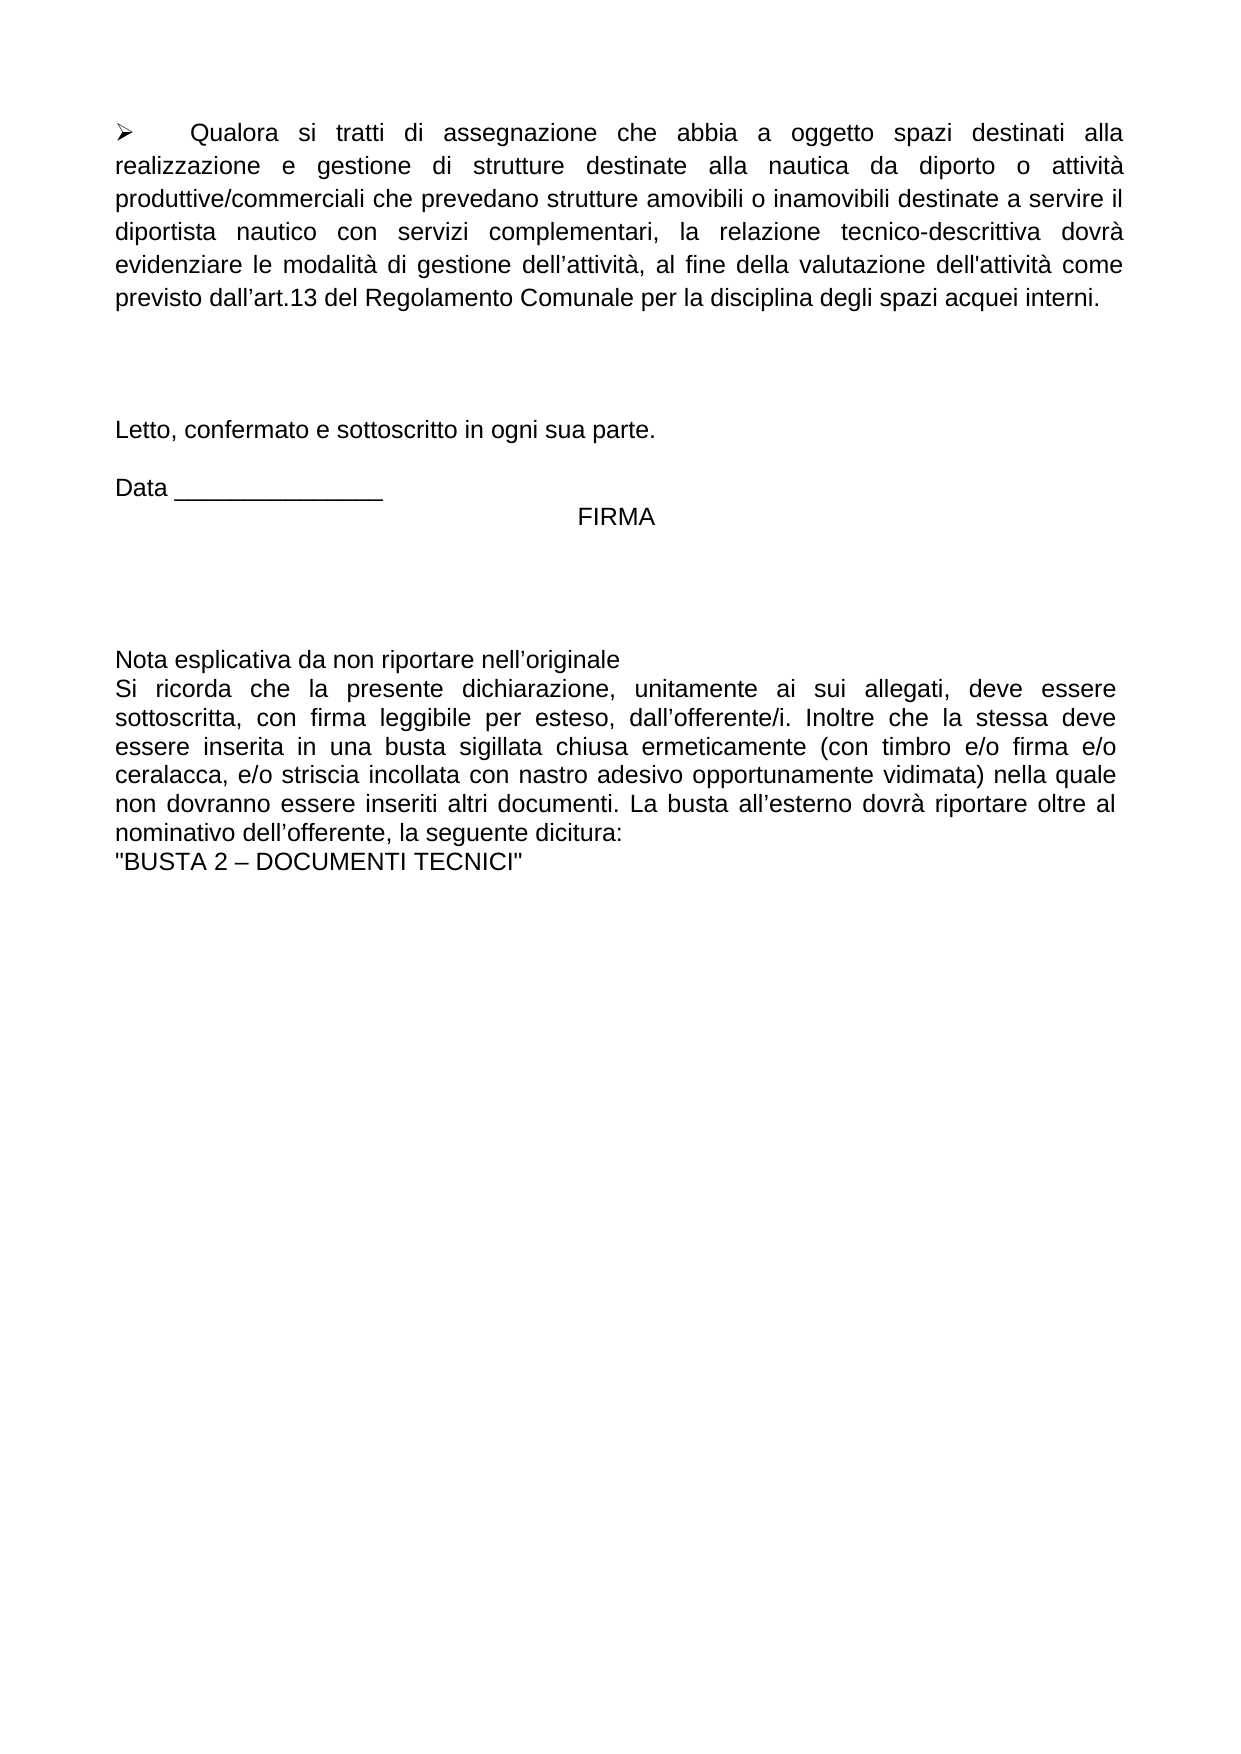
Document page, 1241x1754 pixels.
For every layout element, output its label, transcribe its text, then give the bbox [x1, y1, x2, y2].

text Si ricorda che la presente dichiarazione, unitamente ai sui allegati, deve essere sottoscritta, con firma leggibile per esteso, dall’offerente/i. Inoltre che la stessa deve essere inserita in una busta sigillata chiusa ermeticamente (con timbro e/o firma e/o ceralacca, e/o striscia incollata con nastro adesivo opportunamente vidimata) nella quale non dovranno essere inseriti altri documenti. La busta all’esterno dovrà riportare oltre al nominativo dell’offerente, la seguente dicitura: [115, 674, 1118, 847]
list Qualora si tratti di assegnazione che abbia a oggetto spazi destinati alla realizzazione e gestione di strutture destinate alla nautica da diporto o attività produttive/commerciali che prevedano strutture amovibili o inamovibili destinate a servire il diportista nautico con servizi complementari, la relazione tecnico-descrittiva dovrà evidenziare le modalità di gestione dell’attività, al fine della valutazione dell'attività come previsto dall’art.13 del Regolamento Comunale per la disciplina degli spazi acquei interni. [115, 118, 1125, 312]
text FIRMA [115, 502, 1118, 530]
text Letto, confermato e sottoscritto in ogni sua parte. [115, 415, 1118, 444]
text Nota esplicativa da non riportare nell’originale [115, 645, 1118, 674]
text "BUSTA 2 – DOCUMENTI TECNICI" [115, 847, 1118, 875]
text Data _______________ [115, 473, 1118, 502]
